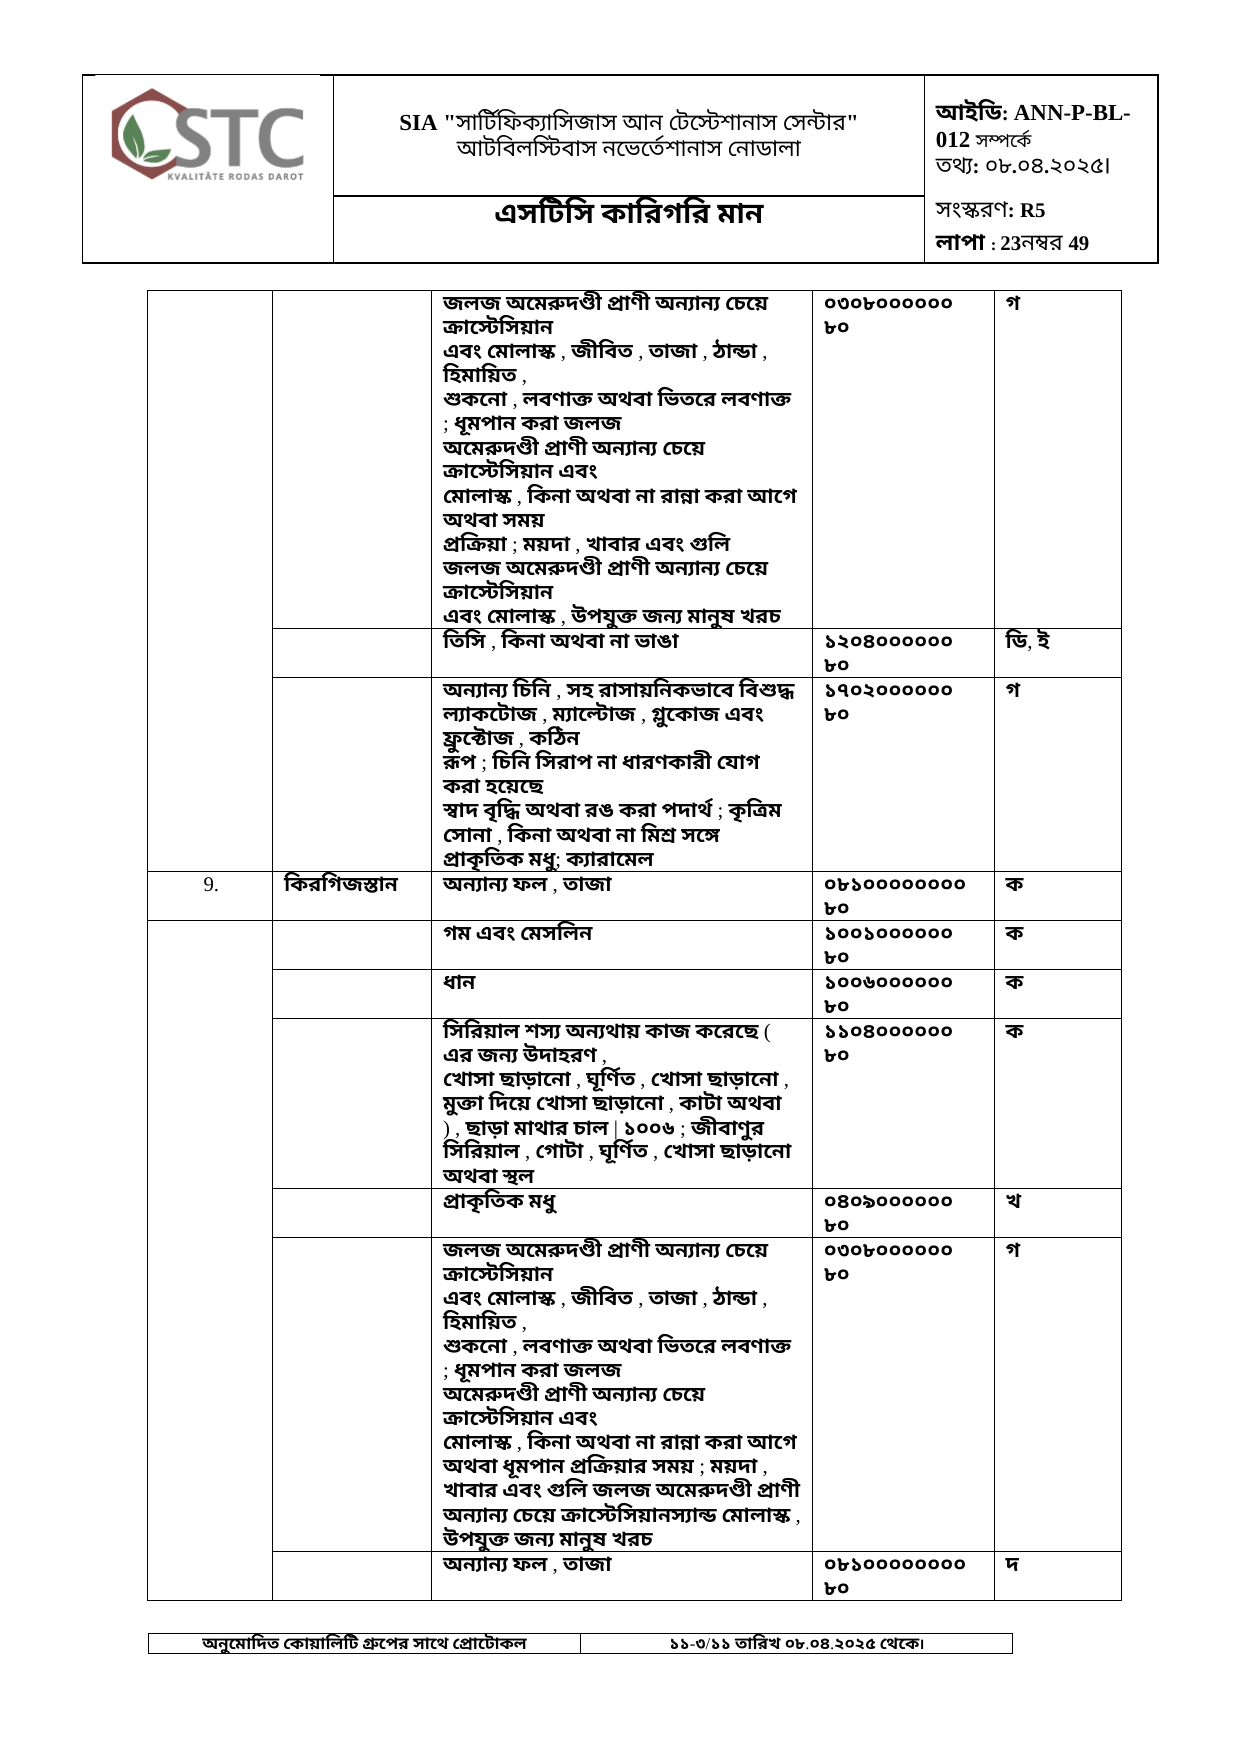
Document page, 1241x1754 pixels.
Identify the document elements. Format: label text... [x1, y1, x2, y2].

table_cell [273, 1238, 431, 1551]
table_cell ১২০৪০০০০০০ ৮০ [813, 629, 994, 677]
table_cell ক [995, 921, 1121, 969]
table_cell [273, 921, 431, 969]
table_cell [148, 921, 272, 1600]
table_cell [148, 872, 272, 920]
table_cell প্রাকৃতিক মধু [432, 1189, 812, 1237]
table_cell ১৭০২০০০০০০ ৮০ [813, 678, 994, 871]
table_cell জলজ অমেরুদণ্ডী প্রাণী অন্যান্য চেয়ে ক্রাস্টেসিয়ান এবং মোলাস্ক , জীবিত , তাজা , ঠান্ডা , হিমায়িত , শুকনো , লবণাক্ত অথবা ভিতরে লবণাক্ত ; ধূমপান করা জলজ অমেরুদণ্ডী প্রাণী অন্যান্য চেয়ে ক্রাস্টেসিয়ান এবং মোলাস্ক , কিনা অথবা না রান্না করা আগে অথবা ধূমপান প্রক্রিয়ার সময় ; ময়দা , খাবার এবং গুলি জলজ অমেরুদণ্ডী প্রাণী অন্যান্য চেয়ে ক্রাস্টেসিয়ানস্যান্ড মোলাস্ক , উপযুক্ত জন্য মানুষ খরচ [432, 1238, 812, 1551]
table_cell [273, 629, 431, 677]
table_cell ০৮১০০০০০০০০ ৮০ [813, 1552, 994, 1600]
table_cell কিরগিজস্তান [273, 872, 431, 920]
table_cell অন্যান্য ফল , তাজা [432, 872, 812, 920]
table_cell ০৩০৮০০০০০০ ৮০ [813, 1238, 994, 1551]
table_cell [273, 1189, 431, 1237]
table_cell ডি, ই [995, 629, 1121, 677]
table_cell ক [995, 872, 1121, 920]
table_cell ০৮১০০০০০০০০ ৮০ [813, 872, 994, 920]
table_cell ১১০৪০০০০০০ ৮০ [813, 1019, 994, 1188]
table_cell দ [995, 1552, 1121, 1600]
table_cell [273, 678, 431, 871]
table_cell ধান [432, 970, 812, 1018]
table_cell জলজ অমেরুদণ্ডী প্রাণী অন্যান্য চেয়ে ক্রাস্টেসিয়ান এবং মোলাস্ক , জীবিত , তাজা , ঠান্ডা , হিমায়িত , শুকনো , লবণাক্ত অথবা ভিতরে লবণাক্ত ; ধূমপান করা জলজ অমেরুদণ্ডী প্রাণী অন্যান্য চেয়ে ক্রাস্টেসিয়ান এবং মোলাস্ক , কিনা অথবা না রান্না করা আগে অথবা সময় প্রক্রিয়া ; ময়দা , খাবার এবং গুলি জলজ​ অমেরুদণ্ডী প্রাণী অন্যান্য চেয়ে ক্রাস্টেসিয়ান এবং মোলাস্ক , উপযুক্ত জন্য মানুষ খরচ [432, 291, 812, 628]
table_cell তিসি , কিনা অথবা না ভাঙা [432, 629, 812, 677]
table_cell ০৩০৮০০০০০০ ৮০ [813, 291, 994, 628]
table_cell গ [995, 1238, 1121, 1551]
table_cell খ [995, 1189, 1121, 1237]
picture [95, 75, 321, 197]
table_cell গম এবং মেসলিন [432, 921, 812, 969]
table_cell [273, 970, 431, 1018]
table_cell [273, 1019, 431, 1188]
table_cell ১০০১০০০০০০ ৮০ [813, 921, 994, 969]
table_cell [273, 1552, 431, 1600]
table_cell অন্যান্য চিনি , সহ রাসায়নিকভাবে বিশুদ্ধ ল্যাকটোজ , ম্যাল্টোজ , গ্লুকোজ এবং ফ্রুক্টোজ ,​ কঠিন রূপ ; চিনি সিরাপ না ধারণকারী যোগ করা হয়েছে স্বাদ বৃদ্ধি অথবা রঙ করা পদার্থ ; কৃত্রিম সোনা , কিনা অথবা না মিশ্র সঙ্গে প্রাকৃতিক মধু; ক্যারামেল [432, 678, 812, 871]
table_cell গ [995, 291, 1121, 628]
table_cell ০৪০৯০০০০০০ ৮০ [813, 1189, 994, 1237]
table_cell অন্যান্য ফল , তাজা [432, 1552, 812, 1600]
table_cell ১০০৬০০০০০০ ৮০ [813, 970, 994, 1018]
table_cell [273, 291, 431, 628]
table_cell সিরিয়াল শস্য অন্যথায় কাজ করেছে ( এর জন্য উদাহরণ , খোসা ছাড়ানো , ঘূর্ণিত , খোসা ছাড়ানো , মুক্তা দিয়ে খোসা ছাড়ানো , কাটা অথবা ) , ছাড়া মাথার চাল | ১০০৬ ; জীবাণুর সিরিয়াল , গোটা , ঘূর্ণিত , খোসা ছাড়ানো অথবা স্থল [432, 1019, 812, 1188]
table_cell ক [995, 970, 1121, 1018]
table_cell ক [995, 1019, 1121, 1188]
table_cell গ [995, 678, 1121, 871]
